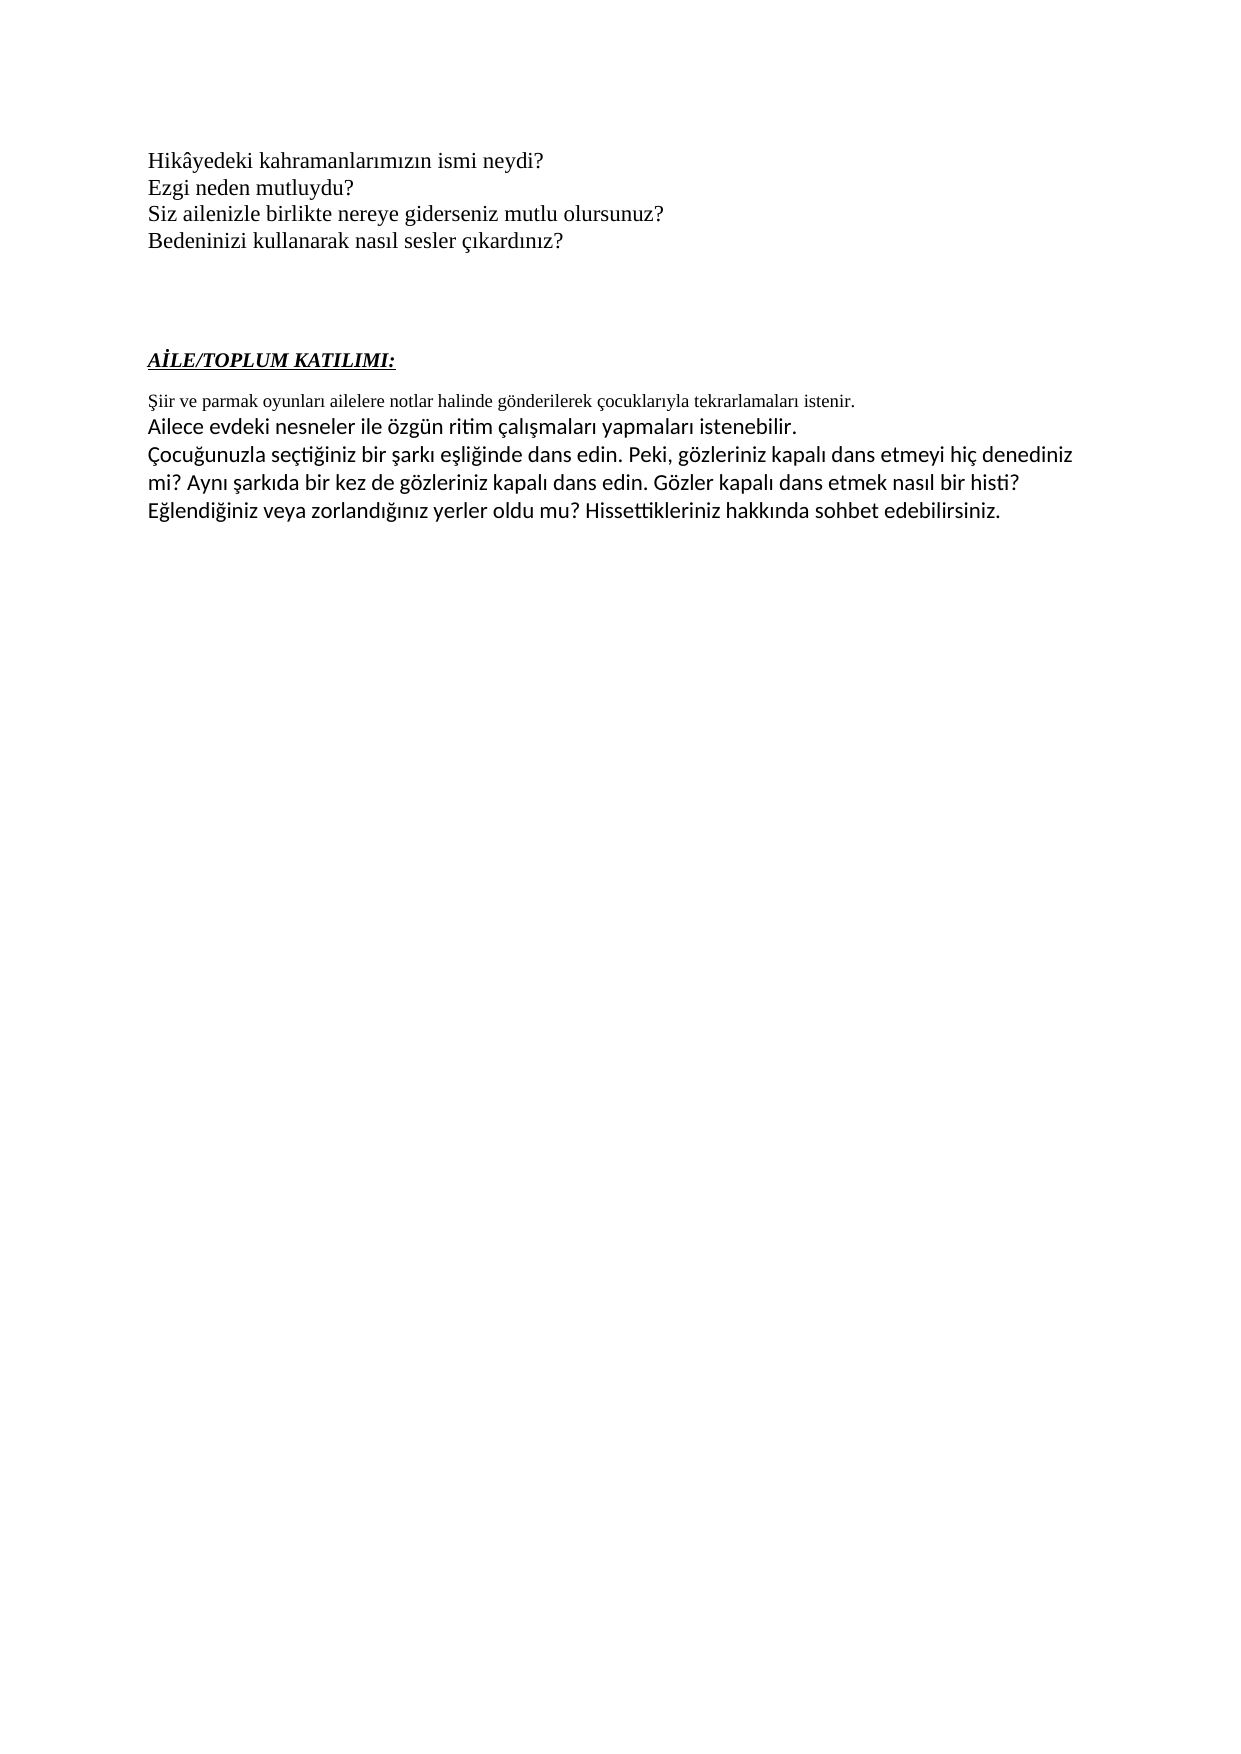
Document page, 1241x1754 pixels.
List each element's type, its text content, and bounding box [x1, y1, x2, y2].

text Bedeninizi kullanarak nasıl sesler çıkardınız? [148, 227, 1093, 253]
text Çocuğunuzla seçtiğiniz bir şarkı eşliğinde dans edin. Peki, gözleriniz kapalı dans etmeyi hiç denediniz mi? Aynı şarkıda bir kez de gözleriniz kapalı dans edin. Gözler kapalı dans etmek nasıl bir histi? Eğlendiğiniz veya zorlandığınız yerler oldu mu? Hissettikleriniz hakkında sohbet edebilirsiniz. [148, 440, 1093, 524]
text Siz ailenizle birlikte nereye giderseniz mutlu olursunuz? [148, 200, 1093, 227]
text Hikâyedeki kahramanlarımızın ismi neydi? [148, 148, 1093, 174]
text Ailece evdeki nesneler ile özgün ritim çalışmaları yapmaları istenebilir. [148, 412, 1093, 440]
text Ezgi neden mutluydu? [148, 174, 1093, 200]
text Şiir ve parmak oyunları ailelere notlar halinde gönderilerek çocuklarıyla tekrarlamaları istenir. [148, 390, 1093, 412]
text AİLE/TOPLUM KATILIMI: [148, 348, 1093, 372]
